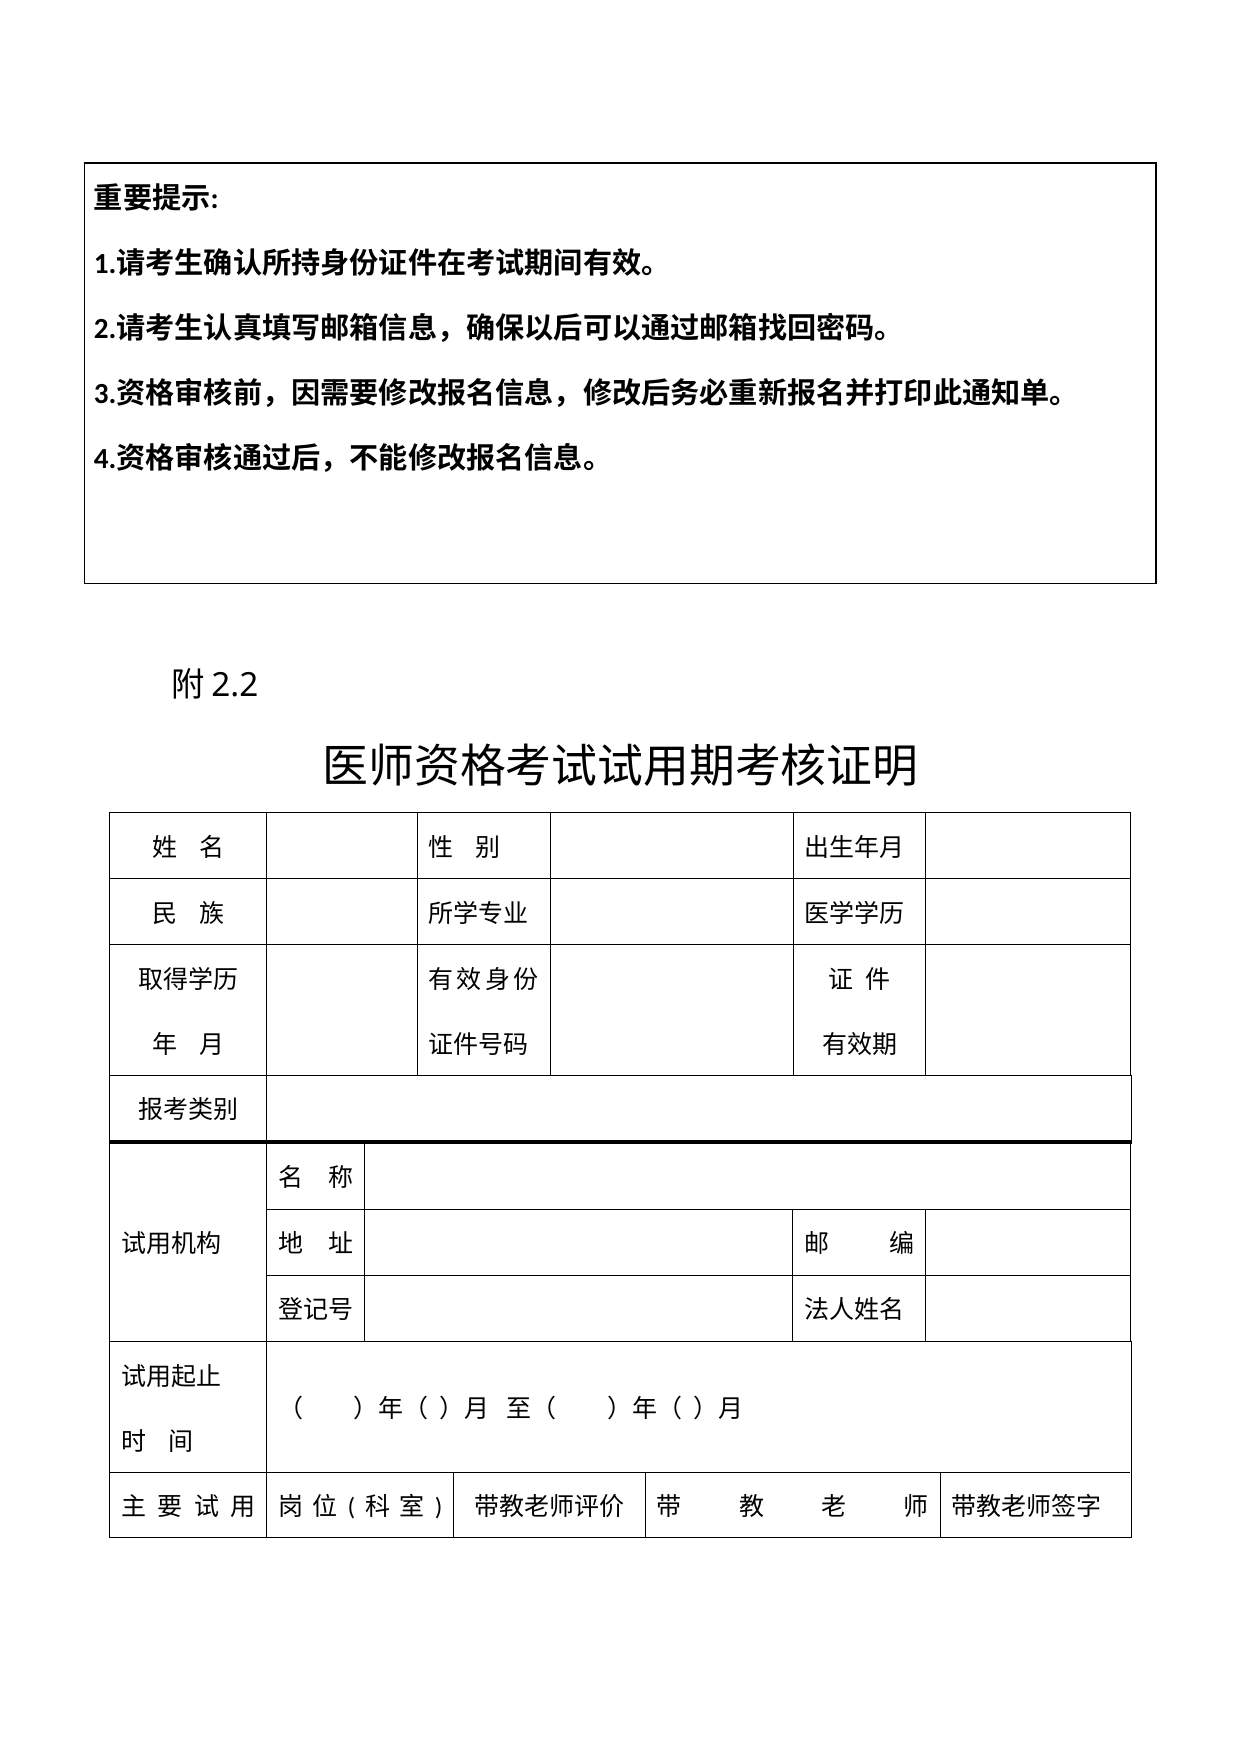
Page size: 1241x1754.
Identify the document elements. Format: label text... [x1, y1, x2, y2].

table_cell 地址 [267, 1210, 364, 1274]
text 医师资格考试试用期考核证明 [171, 714, 1069, 812]
table_cell 报考类别 [110, 1076, 266, 1140]
table_cell [926, 945, 1130, 1075]
table_header [926, 813, 1130, 878]
table_header 出生年月 [794, 813, 925, 878]
table_cell 带教老师签字 [941, 1472, 1131, 1537]
table_cell 登记号 [267, 1276, 364, 1341]
table_cell 名称 [267, 1144, 364, 1208]
table_cell （ ）年（ ）月 至（ ）年（ ）月 [267, 1342, 1131, 1472]
table_cell 邮编 [793, 1210, 925, 1274]
table_cell 重要提示: 1.请考生确认所持身份证件在考试期间有效。 2.请考生认真填写邮箱信息，确保以后可以通过邮箱找回密码。 3.资格审核前，因需要修改报名信息，修改后务必重新报名并打印此通知单。 4.资格审核通过后，不能修改报名信息。 [85, 164, 1155, 583]
table_cell 证 件 有效期 [794, 945, 925, 1075]
table_cell 民 族 [110, 879, 266, 944]
table_header [551, 813, 793, 878]
table_header [267, 813, 417, 878]
table_cell 医学学历 [794, 879, 925, 944]
table_cell 主要试用 岗位(科室) [110, 1473, 266, 1537]
table_cell [267, 945, 417, 1075]
table_cell [551, 879, 793, 944]
table_cell [365, 1210, 792, 1274]
table_cell 试用机构 [110, 1144, 266, 1341]
table_cell [365, 1144, 1130, 1208]
table_header 性 别 [418, 813, 550, 878]
table_cell 带 教 老 师 医师执业证书号码 [646, 1473, 940, 1537]
table_header 姓 名 [110, 813, 266, 878]
table_cell 取得学历 年 月 [110, 945, 266, 1075]
table_cell 岗位(科室) 名称 [267, 1473, 453, 1537]
table_cell 法人姓名 [793, 1276, 925, 1341]
table_cell [926, 1276, 1130, 1341]
table_cell 试用起止 时 间 [110, 1342, 266, 1472]
table_cell [365, 1276, 792, 1341]
table_cell 带教老师评价 [454, 1473, 645, 1537]
table_cell 有效身份证件号码 [418, 945, 550, 1075]
table_cell [267, 1076, 1131, 1140]
table_cell [926, 1210, 1130, 1274]
table_cell [267, 879, 417, 944]
table_cell [926, 879, 1130, 944]
table_cell 所学专业 [418, 879, 550, 944]
table_cell [551, 945, 793, 1075]
text 附2.2 [171, 649, 1069, 714]
